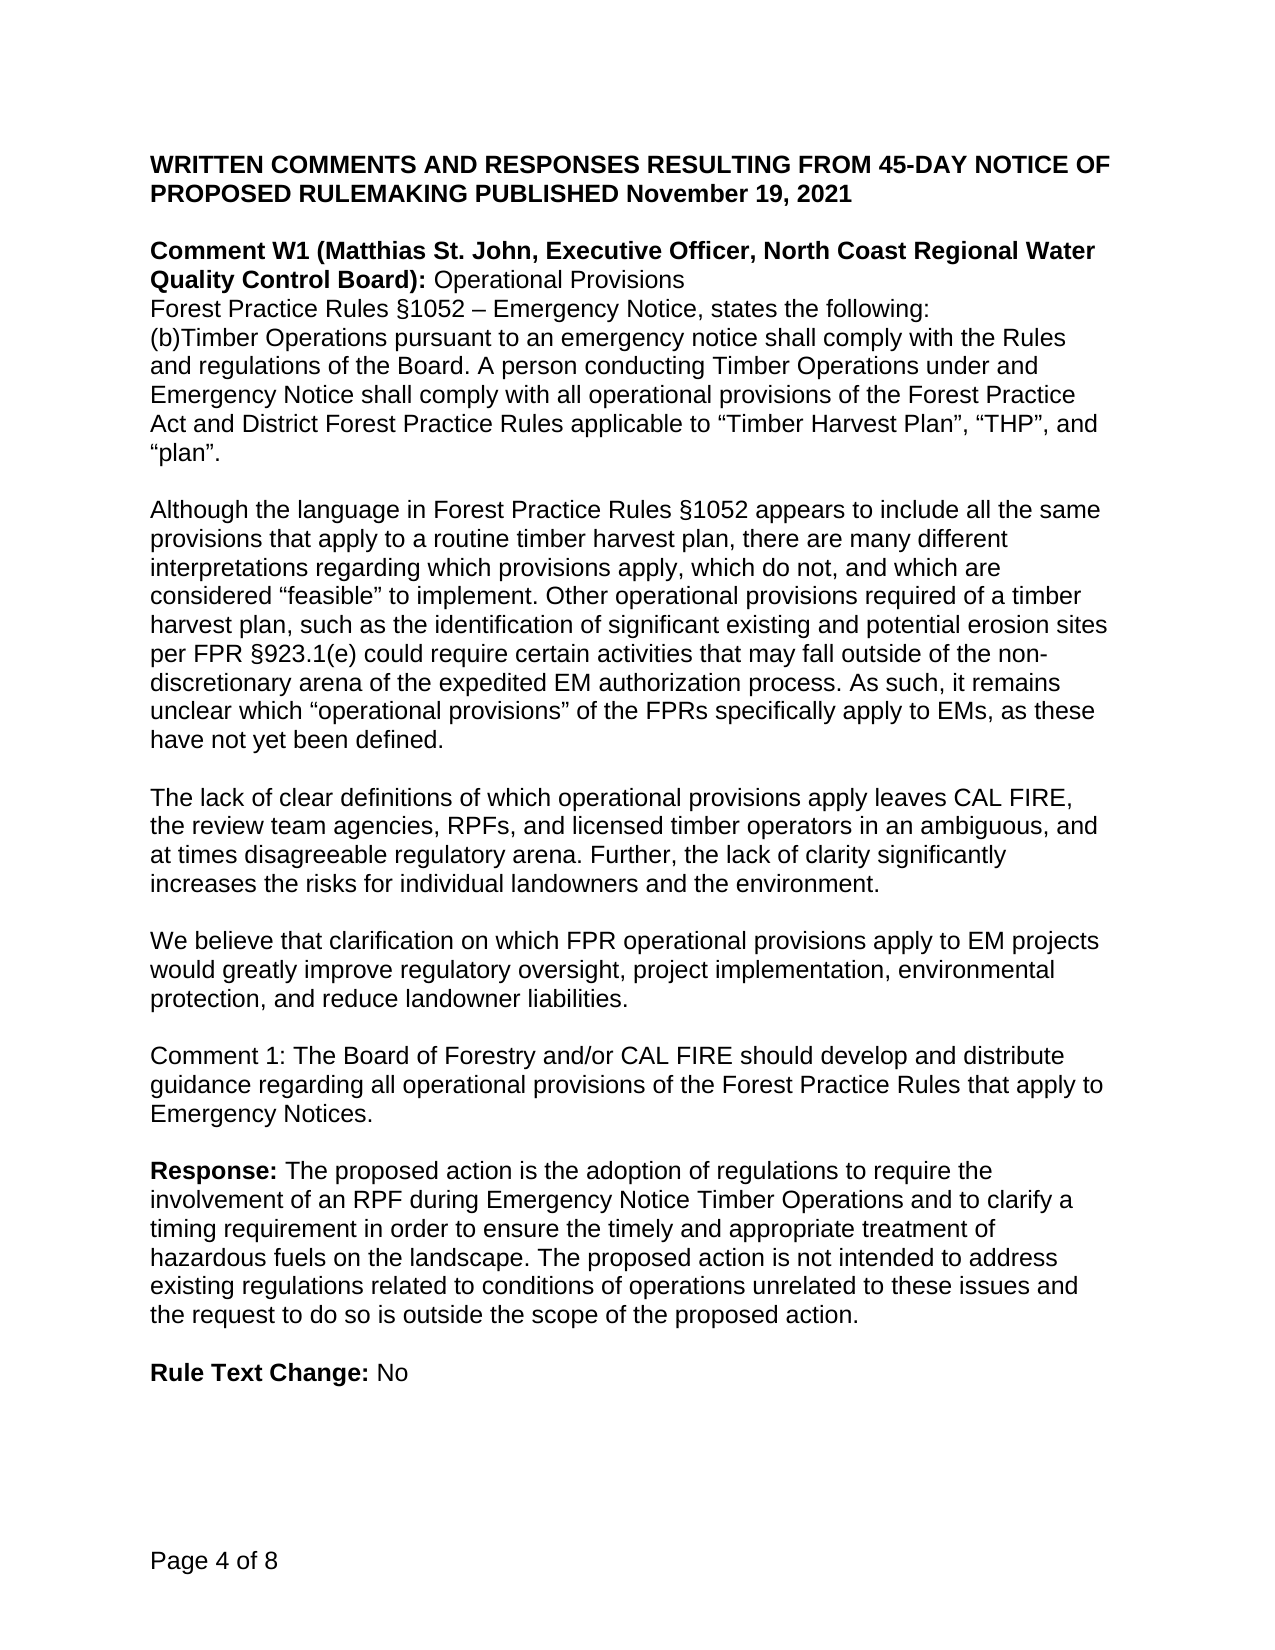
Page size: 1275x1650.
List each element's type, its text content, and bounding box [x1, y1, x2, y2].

text Forest Practice Rules §1052 – Emergency Notice, states the following: [150, 294, 1110, 322]
text Comment 1: The Board of Forestry and/or CAL FIRE should develop and distribute guidance regarding all operational provisions of the Forest Practice Rules that apply to Emergency Notices. [150, 1041, 1110, 1127]
text Although the language in Forest Practice Rules §1052 appears to include all the same provisions that apply to a routine timber harvest plan, there are many different interpretations regarding which provisions apply, which do not, and which are considered “feasible” to implement. Other operational provisions required of a timber harvest plan, such as the identification of significant existing and potential erosion sites per FPR §923.1(e) could require certain activities that may fall outside of the non-discretionary arena of the expedited EM authorization process. As such, it remains unclear which “operational provisions” of the FPRs specifically apply to EMs, as these have not yet been defined. [150, 495, 1110, 754]
text Comment W1 (Matthias St. John, Executive Officer, North Coast Regional Water Quality Control Board): Operational Provisions [150, 236, 1110, 294]
subtitle WRITTEN COMMENTS AND RESPONSES RESULTING FROM 45-DAY NOTICE OF PROPOSED RULEMAKING PUBLISHED November 19, 2021 [150, 150, 1125, 207]
text The lack of clear definitions of which operational provisions apply leaves CAL FIRE, the review team agencies, RPFs, and licensed timber operators in an ambiguous, and at times disagreeable regulatory arena. Further, the lack of clarity significantly increases the risks for individual landowners and the environment. [150, 782, 1110, 897]
text (b)Timber Operations pursuant to an emergency notice shall comply with the Rules and regulations of the Board. A person conducting Timber Operations under and Emergency Notice shall comply with all operational provisions of the Forest Practice Act and District Forest Practice Rules applicable to “Timber Harvest Plan”, “THP”, and “plan”. [150, 322, 1110, 466]
text Rule Text Change: No [150, 1357, 1110, 1386]
text We believe that clarification on which FPR operational provisions apply to EM projects would greatly improve regulatory oversight, project implementation, environmental protection, and reduce landowner liabilities. [150, 926, 1110, 1012]
text Response: The proposed action is the adoption of regulations to require the involvement of an RPF during Emergency Notice Timber Operations and to clarify a timing requirement in order to ensure the timely and appropriate treatment of hazardous fuels on the landscape. The proposed action is not intended to address existing regulations related to conditions of operations unrelated to these issues and the request to do so is outside the scope of the proposed action. [150, 1156, 1110, 1329]
